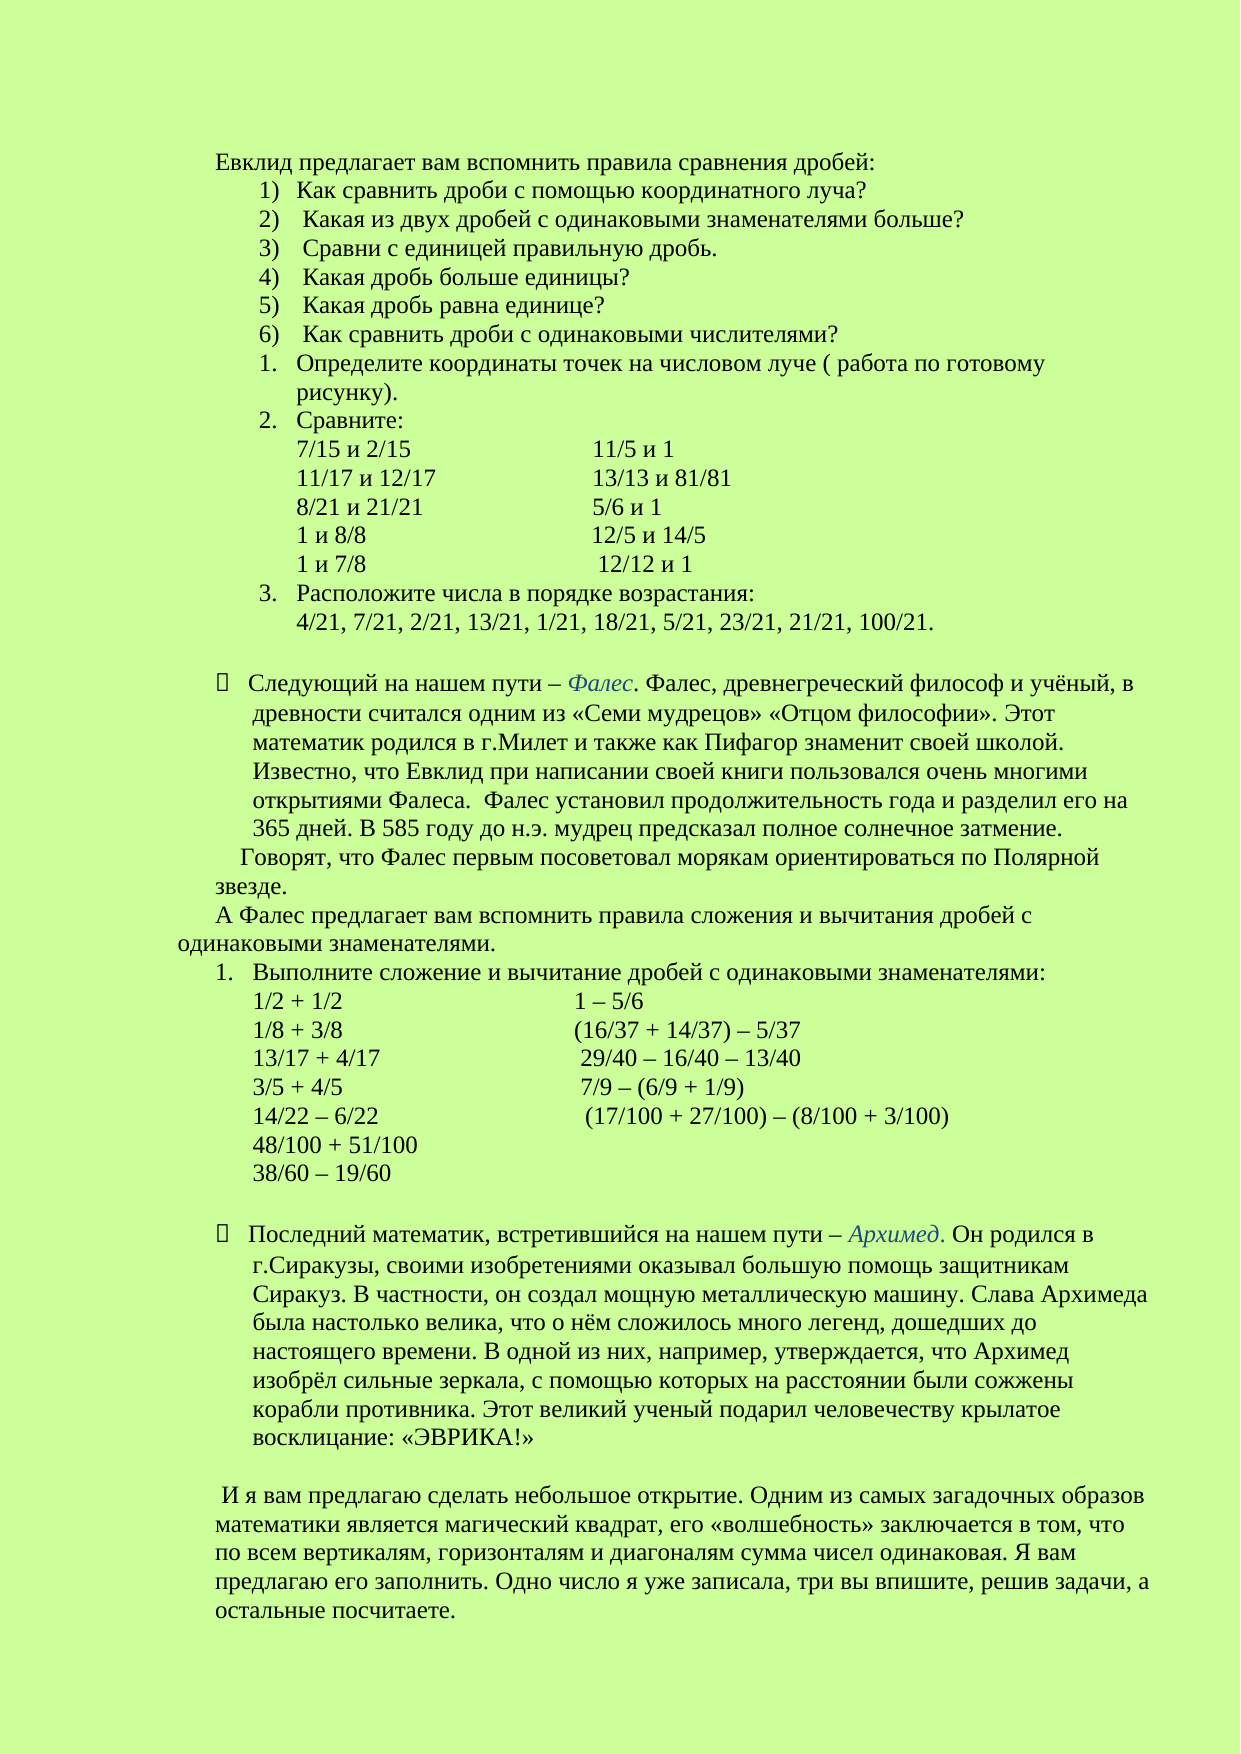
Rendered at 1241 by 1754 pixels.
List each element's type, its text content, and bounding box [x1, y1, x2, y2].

list 7/15 и 2/15 11/5 и 1 [296, 434, 1152, 463]
text Говорят, что Фалес первым посоветовал морякам ориентироваться по Полярной звезде. [215, 842, 1152, 900]
list 1/2 + 1/2 1 – 5/6 [252, 986, 1152, 1015]
text  Следующий на нашем пути – Фалес. Фалес, древнегреческий философ и учёный, в древности считался одним из «Семи мудрецов» «Отцом философии». Этот математик родился в г.Милет и также как Пифагор знаменит своей школой. Известно, что Евклид при написании своей книги пользовался очень многими открытиями Фалеса. Фалес установил продолжительность года и разделил его на 365 дней. В 585 году до н.э. мудрец предсказал полное солнечное затмение. [215, 664, 1152, 842]
list 1 и 8/8 12/5 и 14/5 [296, 521, 1152, 549]
list Определите координаты точек на числовом луче ( работа по готовому рисунку). [258, 348, 1152, 406]
text Евклид предлагает вам вспомнить правила сравнения дробей: [215, 147, 1152, 176]
text А Фалес предлагает вам вспомнить правила сложения и вычитания дробей с одинаковыми знаменателями. [177, 900, 1152, 957]
list 8/21 и 21/21 5/6 и 1 [296, 492, 1152, 521]
list Выполните сложение и вычитание дробей с одинаковыми знаменателями: [215, 957, 1152, 986]
list 1 и 7/8 12/12 и 1 [296, 549, 1152, 578]
list Сравните: [258, 406, 1152, 434]
list Как сравнить дроби с помощью координатного луча? [258, 176, 1152, 204]
list 4/21, 7/21, 2/21, 13/21, 1/21, 18/21, 5/21, 23/21, 21/21, 100/21. [296, 607, 1152, 636]
list Какая дробь равна единице? [258, 291, 1152, 319]
text И я вам предлагаю сделать небольшое открытие. Одним из самых загадочных образов математики является магический квадрат, его «волшебность» заключается в том, что по всем вертикалям, горизонталям и диагоналям сумма чисел одинаковая. Я вам предлагаю его заполнить. Одно число я уже записала, три вы впишите, решив задачи, а остальные посчитаете. [215, 1480, 1152, 1624]
list 14/22 – 6/22 (17/100 + 27/100) – (8/100 + 3/100) [252, 1101, 1152, 1130]
list Сравни с единицей правильную дробь. [258, 233, 1152, 262]
list 13/17 + 4/17 29/40 – 16/40 – 13/40 [252, 1043, 1152, 1072]
text  Последний математик, встретившийся на нашем пути – Архимед. Он родился в г.Сиракузы, своими изобретениями оказывал большую помощь защитникам Сиракуз. В частности, он создал мощную металлическую машину. Слава Архимеда была настолько велика, что о нём сложилось много легенд, дошедших до настоящего времени. В одной из них, например, утверждается, что Архимед изобрёл сильные зеркала, с помощью которых на расстоянии были сожжены корабли противника. Этот великий ученый подарил человечеству крылатое восклицание: «ЭВРИКА!» [215, 1216, 1152, 1451]
list 38/60 – 19/60 [252, 1158, 1152, 1187]
list Расположите числа в порядке возрастания: [258, 578, 1152, 607]
list 3/5 + 4/5 7/9 – (6/9 + 1/9) [252, 1072, 1152, 1101]
list 48/100 + 51/100 [252, 1130, 1152, 1158]
list Какая дробь больше единицы? [258, 262, 1152, 291]
list 11/17 и 12/17 13/13 и 81/81 [296, 463, 1152, 492]
list 1/8 + 3/8 (16/37 + 14/37) – 5/37 [252, 1015, 1152, 1043]
list Как сравнить дроби с одинаковыми числителями? [258, 319, 1152, 348]
list Какая из двух дробей с одинаковыми знаменателями больше? [258, 204, 1152, 233]
